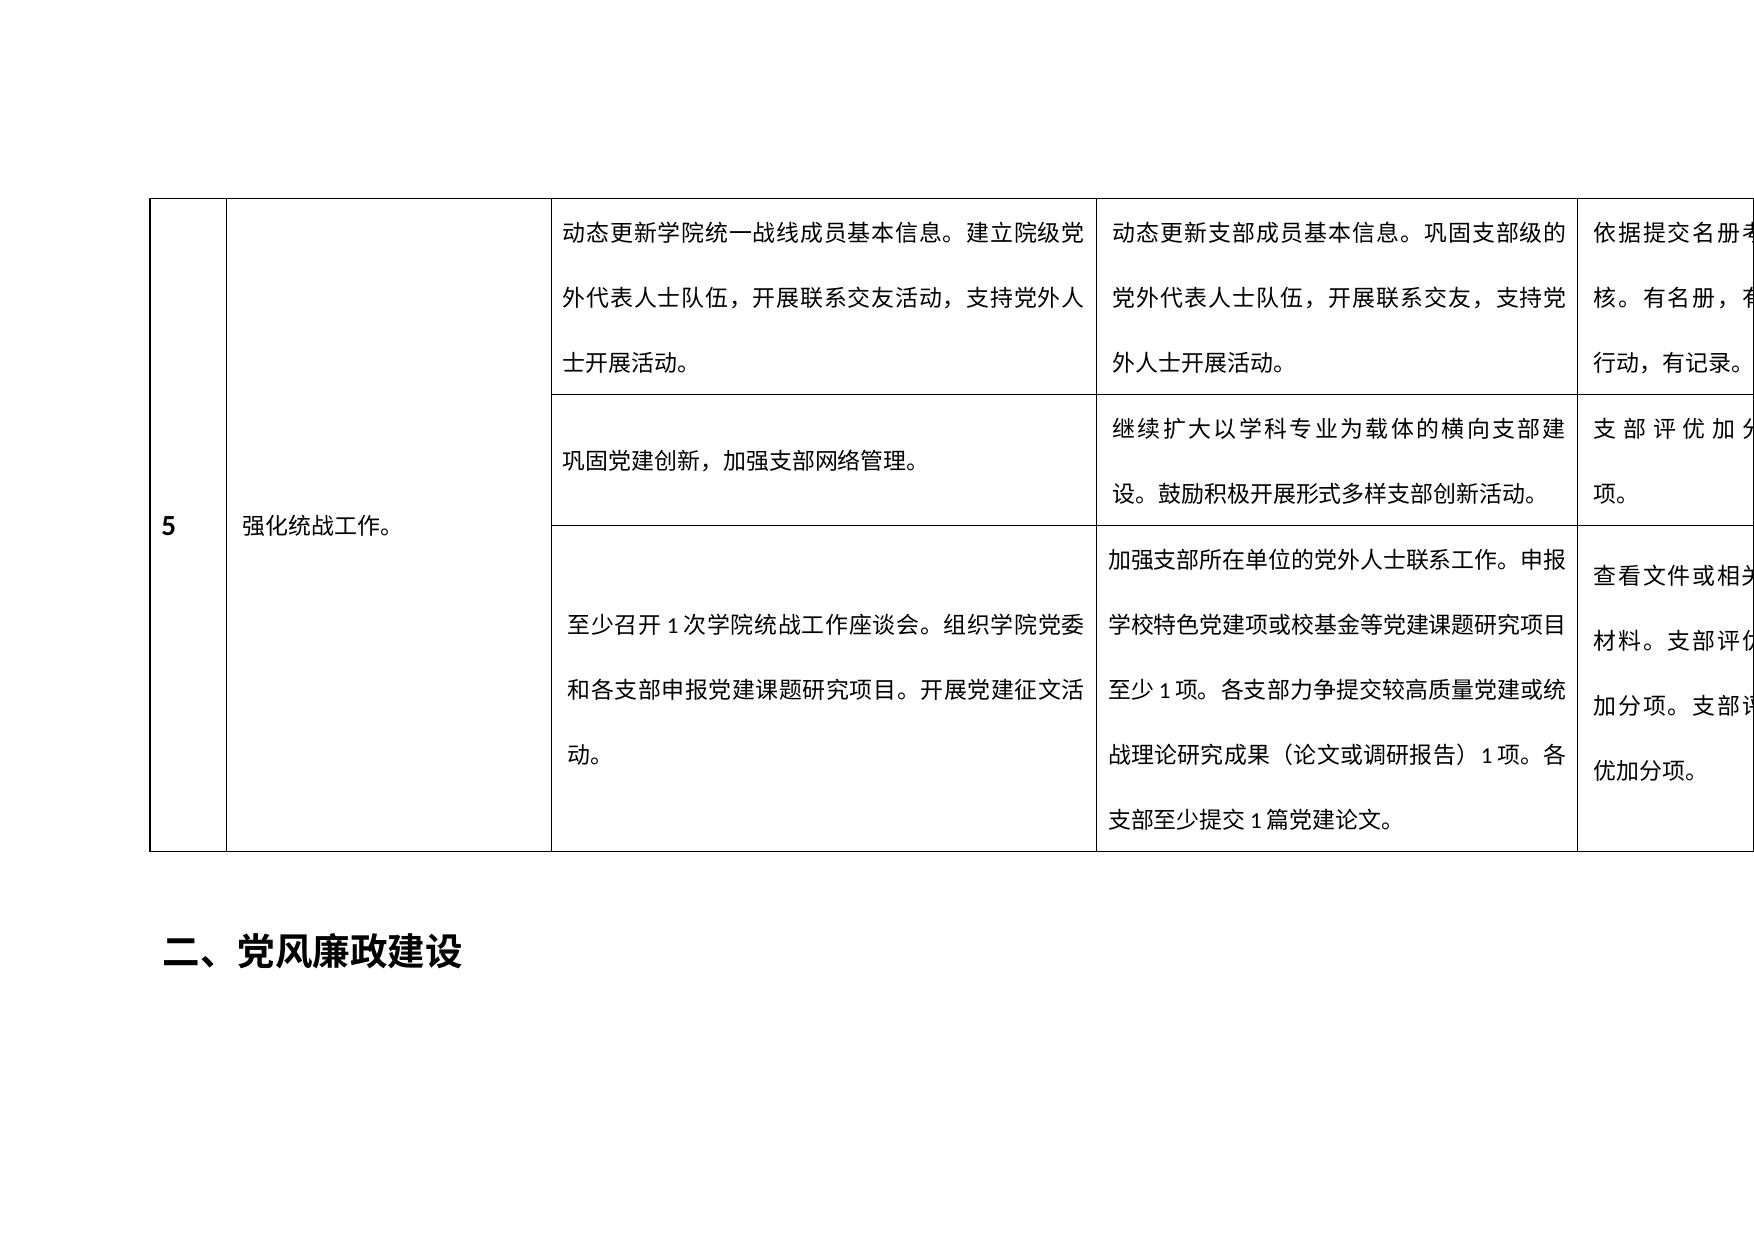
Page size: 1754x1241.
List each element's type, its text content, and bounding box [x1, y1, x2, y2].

table_cell 继续扩大以学科专业为载体的横向支部建设。鼓励积极开展形式多样支部创新活动。 [1097, 395, 1577, 525]
table_cell 动态更新支部成员基本信息。巩固支部级的党外代表人士队伍，开展联系交友，支持党外人士开展活动。 [1097, 199, 1577, 394]
table_cell 巩固党建创新，加强支部网络管理。 [552, 395, 1096, 525]
table_cell 查看文件或相关材料。支部评优加分项。支部评优加分项。 [1578, 526, 1753, 851]
table_cell 至少召开1次学院统战工作座谈会。组织学院党委和各支部申报党建课题研究项目。开展党建征文活动。 [552, 526, 1096, 851]
table_cell 依据提交名册考核。有名册，有行动，有记录。 [1578, 199, 1753, 394]
table_cell 5 [151, 199, 226, 851]
table_cell 强化统战工作。 [227, 199, 551, 851]
table_cell 动态更新学院统一战线成员基本信息。建立院级党外代表人士队伍，开展联系交友活动，支持党外人士开展活动。 [552, 199, 1096, 394]
text 二、党风廉政建设 [162, 917, 1604, 982]
table_cell 加强支部所在单位的党外人士联系工作。申报学校特色党建项或校基金等党建课题研究项目至少1项。各支部力争提交较高质量党建或统战理论研究成果（论文或调研报告）1项。各支部至少提交1篇党建论文。 [1097, 526, 1577, 851]
table_cell 支部评优加分项。 [1578, 395, 1753, 525]
